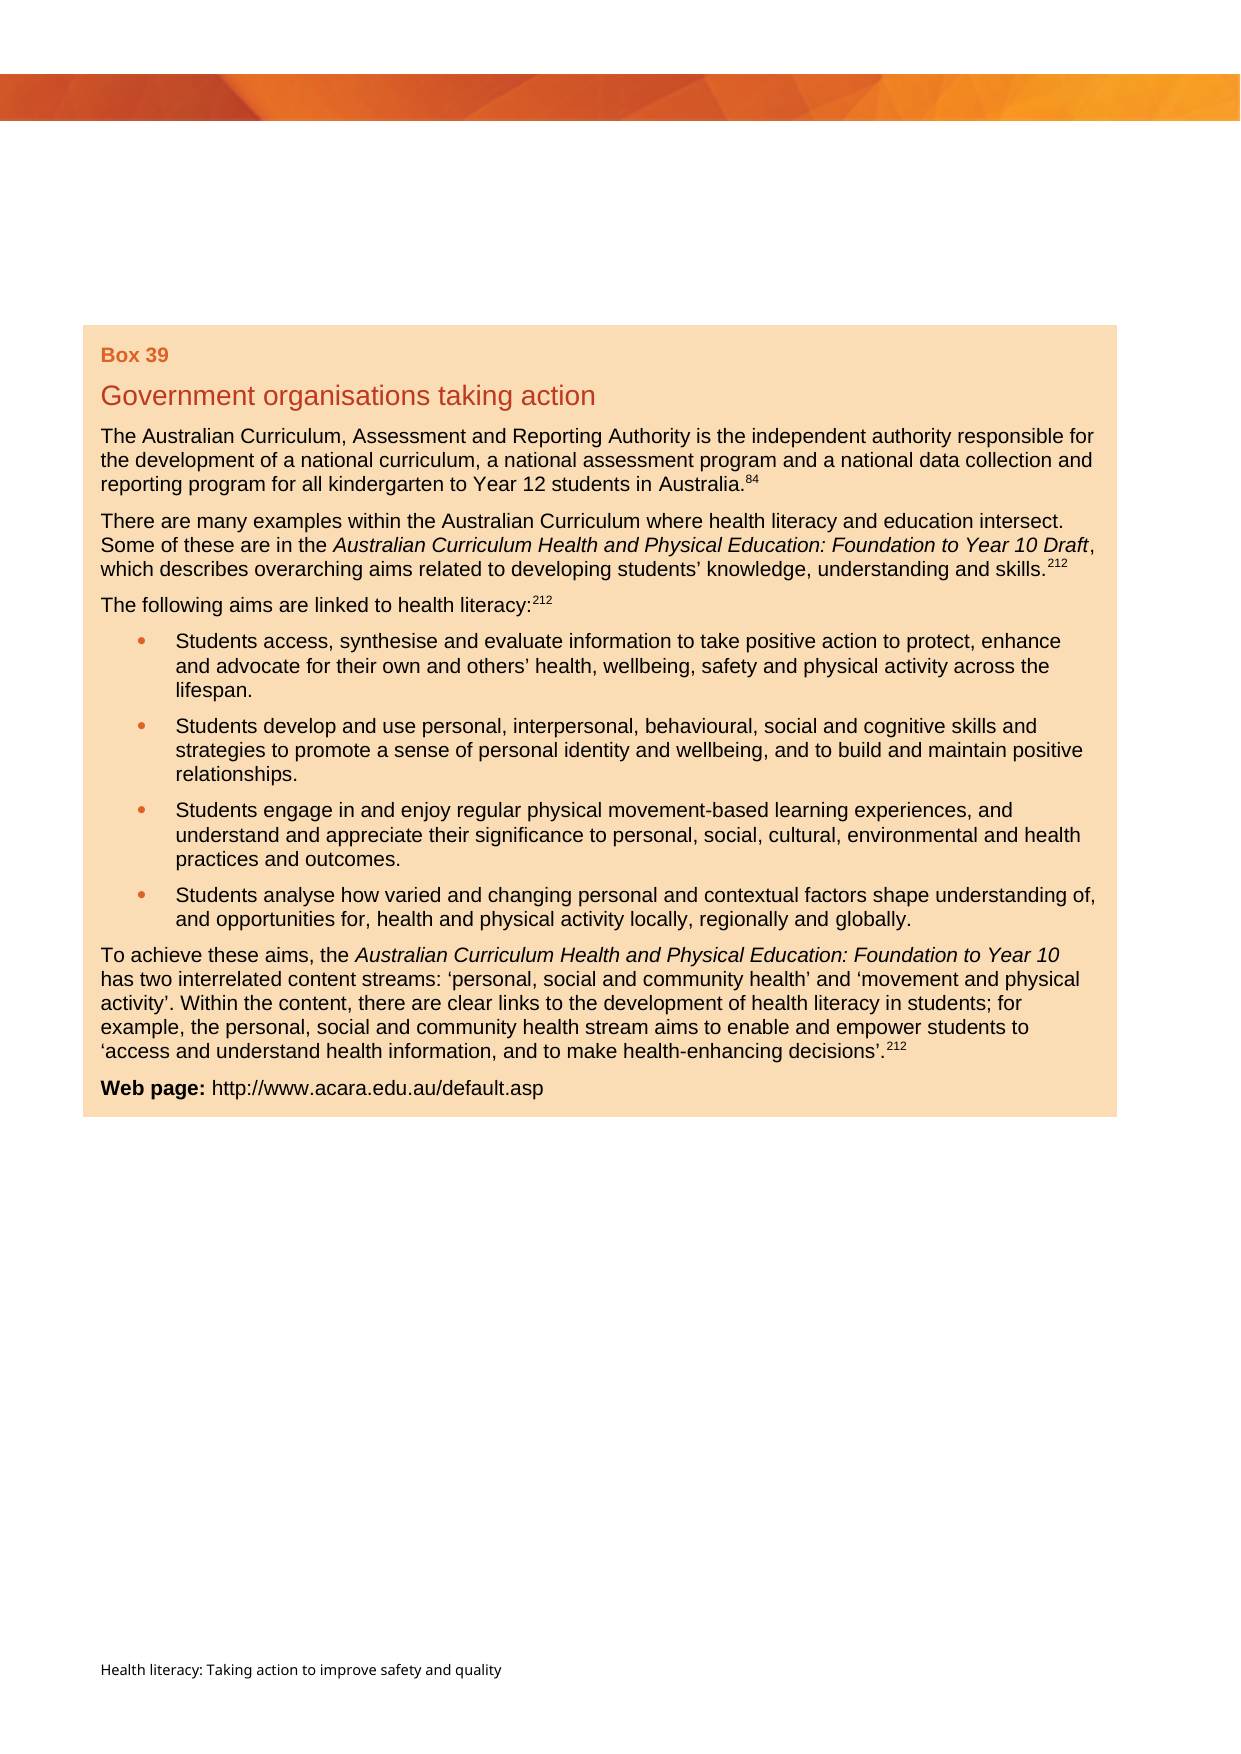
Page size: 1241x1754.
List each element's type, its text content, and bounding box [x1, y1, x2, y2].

picture [0, 74, 1241, 121]
table_header Box 39 Government organisations taking action The Australian Curriculum, Assessment and Reporting Authority is the independent authority responsible for the development of a national curriculum, a national assessment program and a national data collection and reporting program for all kindergarten to Year 12 students in Australia.84 There are many examples within the Australian Curriculum where health literacy and education intersect. Some of these are in the Australian Curriculum Health and Physical Education: Foundation to Year 10 Draft, which describes overarching aims related to developing students’ knowledge, understanding and skills.212 The following aims are linked to health literacy:212 Students access, synthesise and evaluate information to take positive action to protect, enhance and advocate for their own and others’ health, wellbeing, safety and physical activity across the lifespan. Students develop and use personal, interpersonal, behavioural, social and cognitive skills and strategies to promote a sense of personal identity and wellbeing, and to build and maintain positive relationships. Students engage in and enjoy regular physical movement-based learning experiences, and understand and appreciate their significance to personal, social, cultural, environmental and health practices and outcomes. Students analyse how varied and changing personal and contextual factors shape understanding of, and opportunities for, health and physical activity locally, regionally and globally. To achieve these aims, the Australian Curriculum Health and Physical Education: Foundation to Year 10 has two interrelated content streams: ‘personal, social and community health’ and ‘movement and physical activity’. Within the content, there are clear links to the development of health literacy in students; for example, the personal, social and community health stream aims to enable and empower students to ‘access and understand health information, and to make health-enhancing decisions’.212 Web page: http://www.acara.edu.au/default.asp [83, 325, 1117, 1117]
